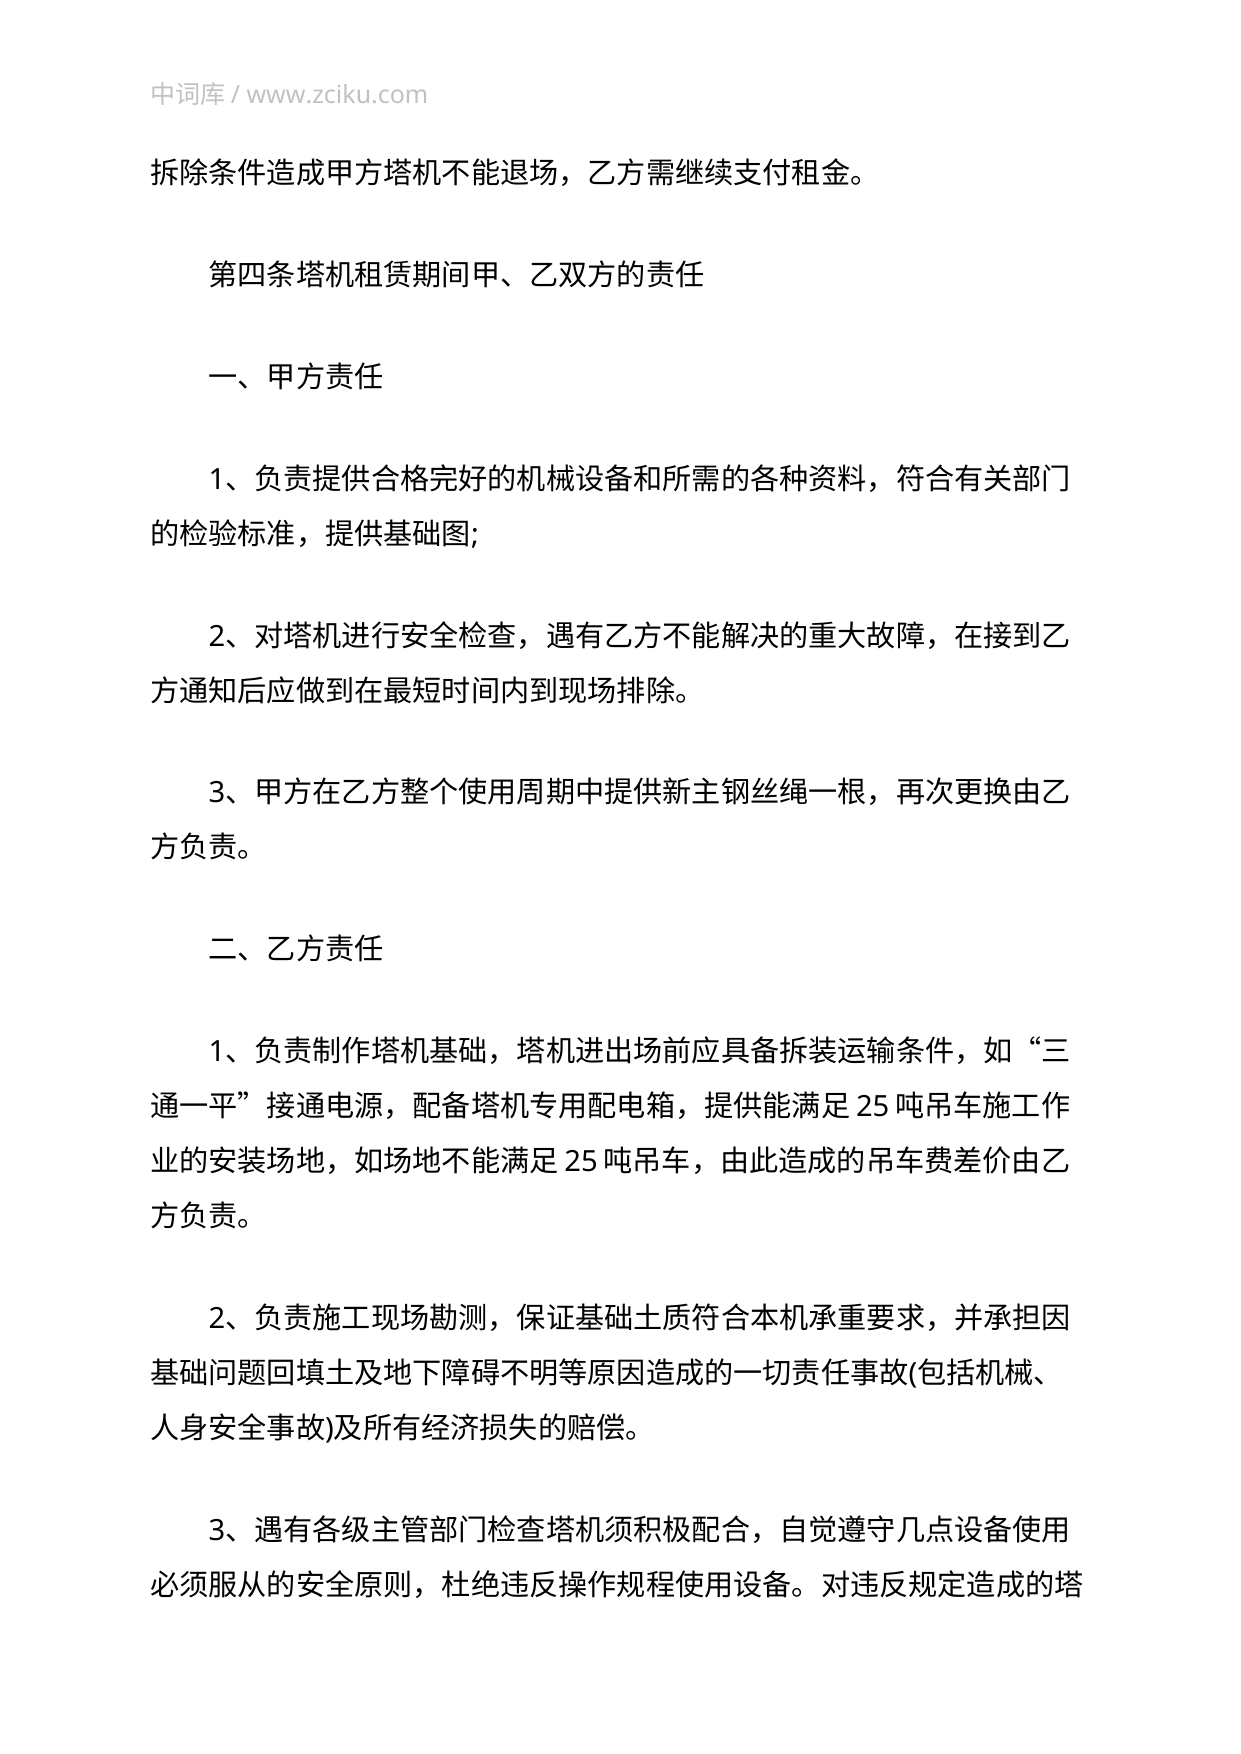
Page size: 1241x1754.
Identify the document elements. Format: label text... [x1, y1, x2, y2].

text 1、负责提供合格完好的机械设备和所需的各种资料，符合有关部门的检验标准，提供基础图; [150, 455, 1090, 553]
text 第四条塔机租赁期间甲、乙双方的责任 [150, 252, 1090, 294]
text 2、负责施工现场勘测，保证基础土质符合本机承重要求，并承担因基础问题回填土及地下障碍不明等原因造成的一切责任事故(包括机械、人身安全事故)及所有经济损失的赔偿。 [150, 1294, 1090, 1447]
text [150, 150, 1090, 192]
text 3、甲方在乙方整个使用周期中提供新主钢丝绳一根，再次更换由乙方负责。 [150, 769, 1090, 866]
text 一、甲方责任 [150, 353, 1090, 396]
text 1、负责制作塔机基础，塔机进出场前应具备拆装运输条件，如“三通一平”接通电源，配备塔机专用配电箱，提供能满足25吨吊车施工作业的安装场地，如场地不能满足25吨吊车，由此造成的吊车费差价由乙方负责。 [150, 1028, 1090, 1235]
text 2、对塔机进行安全检查，遇有乙方不能解决的重大故障，在接到乙方通知后应做到在最短时间内到现场排除。 [150, 612, 1090, 709]
text 二、乙方责任 [150, 926, 1090, 968]
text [150, 1506, 1090, 1604]
